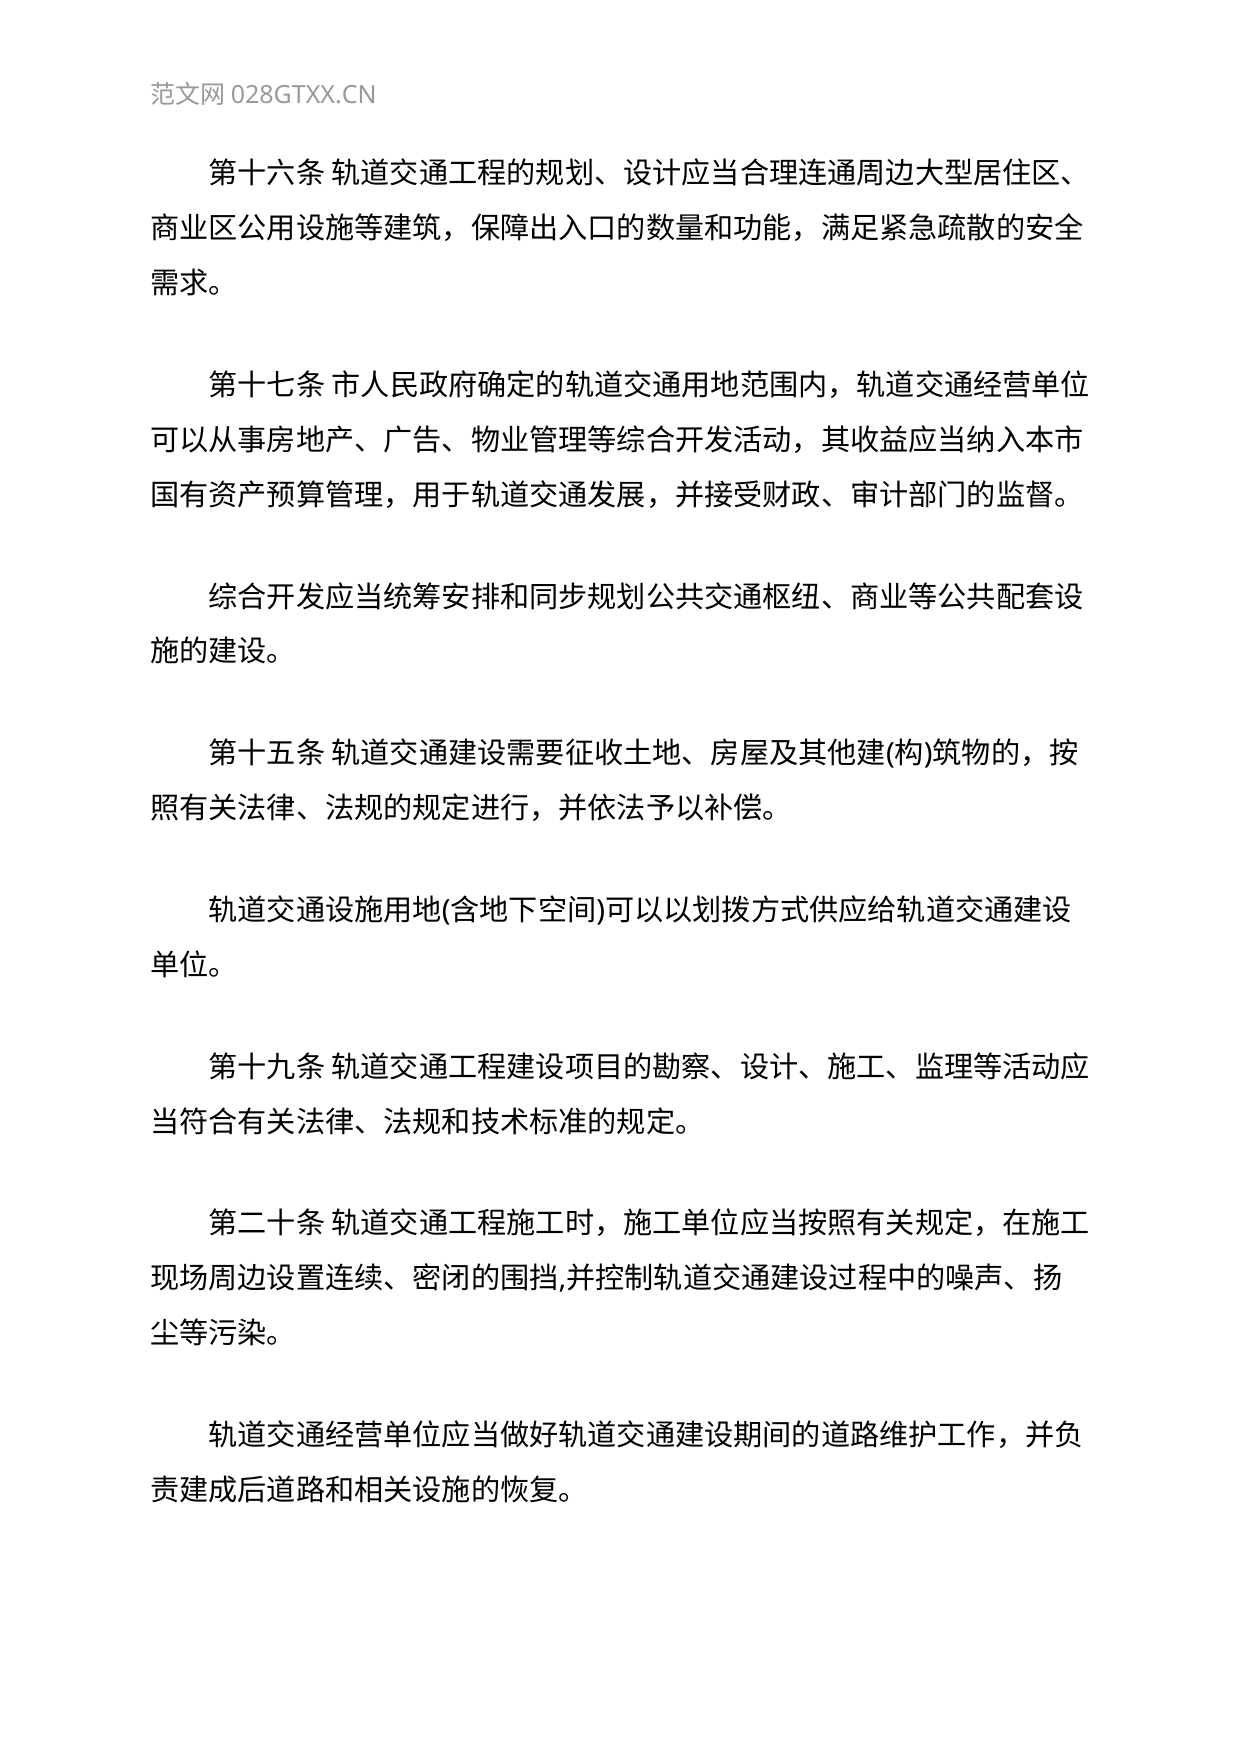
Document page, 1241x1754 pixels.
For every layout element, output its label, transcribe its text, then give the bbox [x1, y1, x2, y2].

text 第二十条 轨道交通工程施工时，施工单位应当按照有关规定，在施工现场周边设置连续、密闭的围挡,并控制轨道交通建设过程中的噪声、扬尘等污染。 [150, 1200, 1090, 1352]
text 轨道交通经营单位应当做好轨道交通建设期间的道路维护工作，并负责建成后道路和相关设施的恢复。 [150, 1412, 1090, 1509]
text 第十六条 轨道交通工程的规划、设计应当合理连通周边大型居住区、商业区公用设施等建筑，保障出入口的数量和功能，满足紧急疏散的安全需求。 [150, 150, 1090, 302]
text 第十九条 轨道交通工程建设项目的勘察、设计、施工、监理等活动应当符合有关法律、法规和技术标准的规定。 [150, 1043, 1090, 1141]
text 第十七条 市人民政府确定的轨道交通用地范围内，轨道交通经营单位可以从事房地产、广告、物业管理等综合开发活动，其收益应当纳入本市国有资产预算管理，用于轨道交通发展，并接受财政、审计部门的监督。 [150, 362, 1090, 514]
text 轨道交通设施用地(含地下空间)可以以划拨方式供应给轨道交通建设单位。 [150, 887, 1090, 984]
text 综合开发应当统筹安排和同步规划公共交通枢纽、商业等公共配套设施的建设。 [150, 573, 1090, 670]
text 第十五条 轨道交通建设需要征收土地、房屋及其他建(构)筑物的，按照有关法律、法规的规定进行，并依法予以补偿。 [150, 730, 1090, 827]
